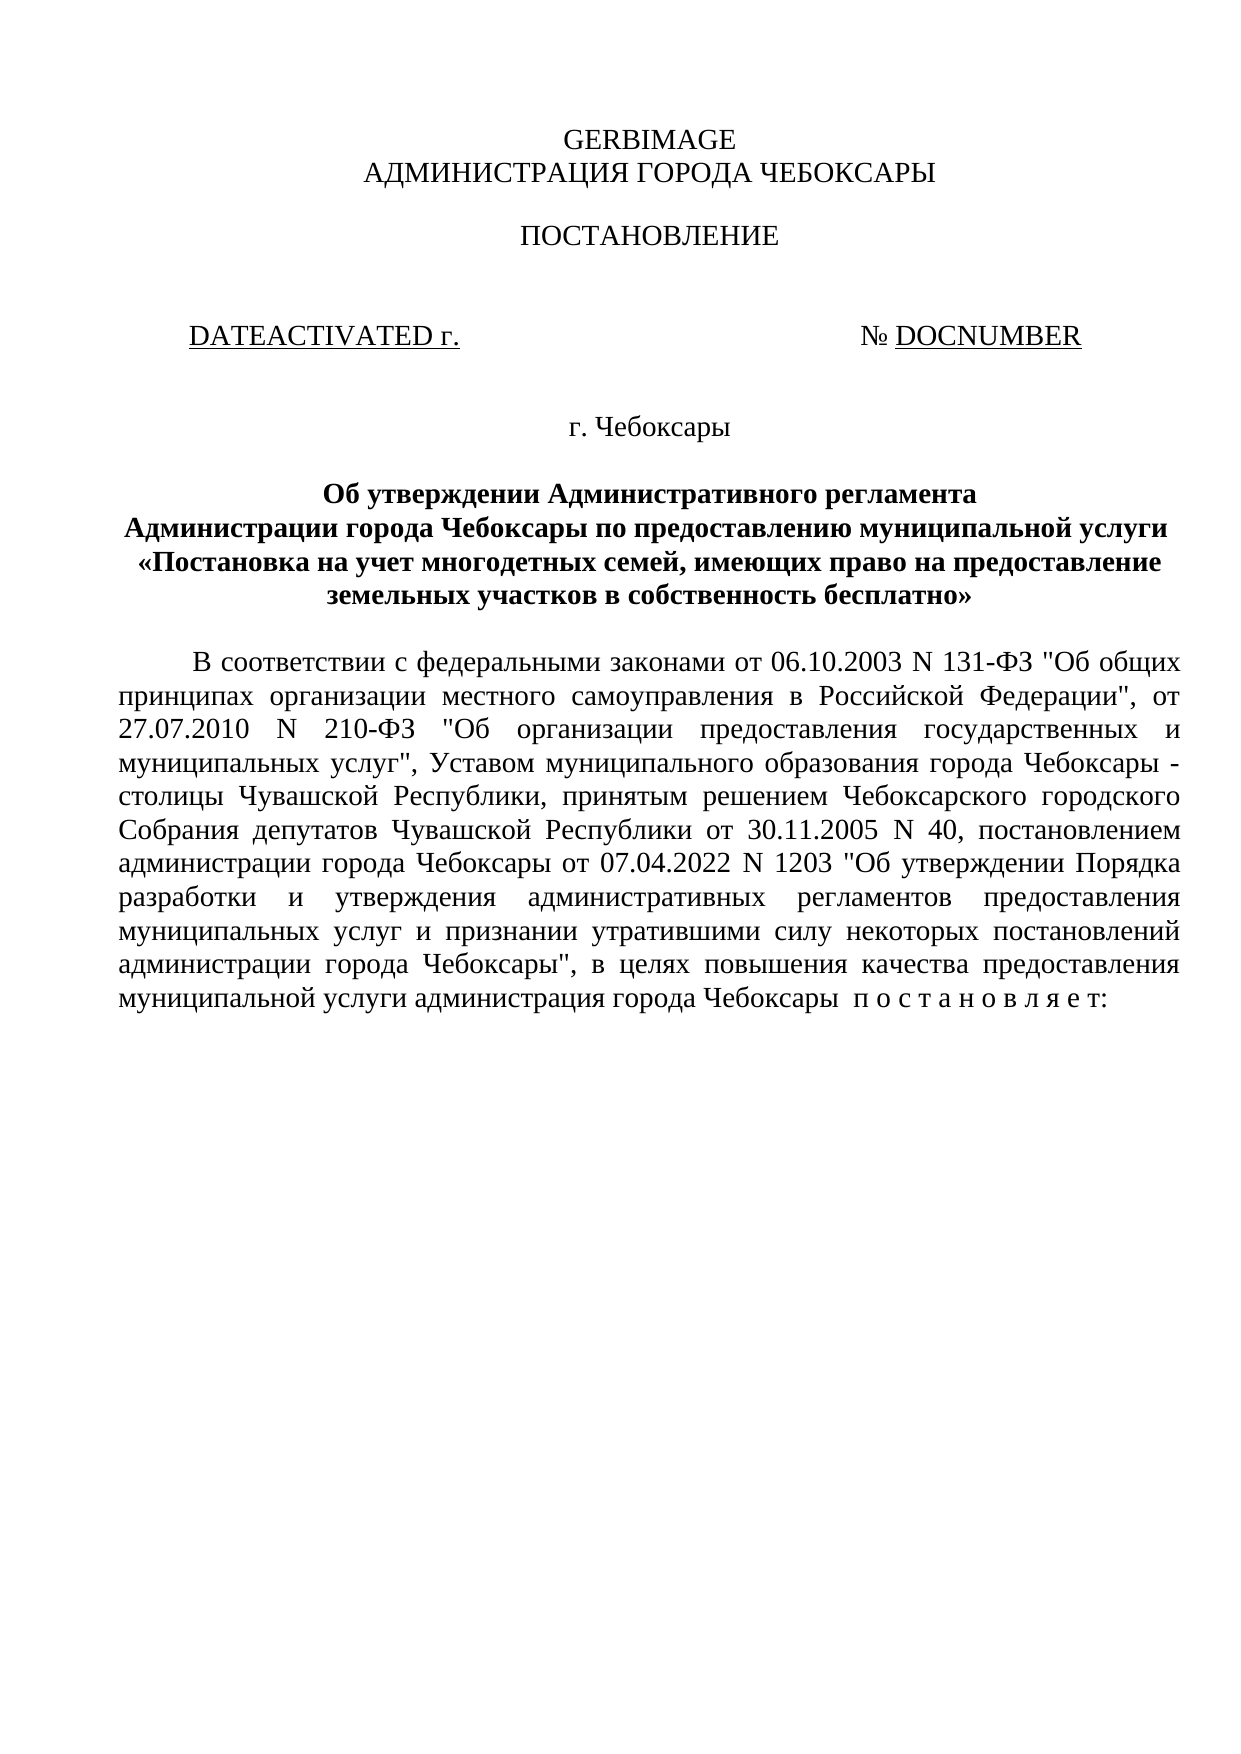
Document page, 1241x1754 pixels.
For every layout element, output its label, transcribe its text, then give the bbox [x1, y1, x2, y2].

text Администрации города Чебоксары по предоставлению муниципальной услуги «Постановка на учет многодетных семей, имеющих право на предоставление земельных участков в собственность бесплатно» [118, 510, 1181, 611]
text г. Чебоксары [118, 409, 1181, 443]
table_header № DOCNUMBER [616, 319, 1093, 352]
text GERBIMAGE [118, 122, 1181, 156]
text АДМИНИСТРАЦИЯ ГОРОДА ЧЕБОКСАРЫ [118, 156, 1181, 189]
text ПОСТАНОВЛЕНИЕ [118, 218, 1181, 251]
table_header DATEACTIVATED г. [177, 319, 616, 352]
text В соответствии с федеральными законами от 06.10.2003 N 131-ФЗ "Об общих принципах организации местного самоуправления в Российской Федерации", от 27.07.2010 N 210-ФЗ "Об организации предоставления государственных и муниципальных услуг", Уставом муниципального образования города Чебоксары - столицы Чувашской Республики, принятым решением Чебоксарского городского Собрания депутатов Чувашской Республики от 30.11.2005 N 40, постановлением администрации города Чебоксары от 07.04.2022 N 1203 "Об утверждении Порядка разработки и утверждения административных регламентов предоставления муниципальных услуг и признании утратившими силу некоторых постановлений администрации города Чебоксары", в целях повышения качества предоставления муниципальной услуги администрация города Чебоксары п о с т а н о в л я е т: [118, 644, 1181, 1013]
text Об утверждении Административного регламента [118, 477, 1181, 510]
